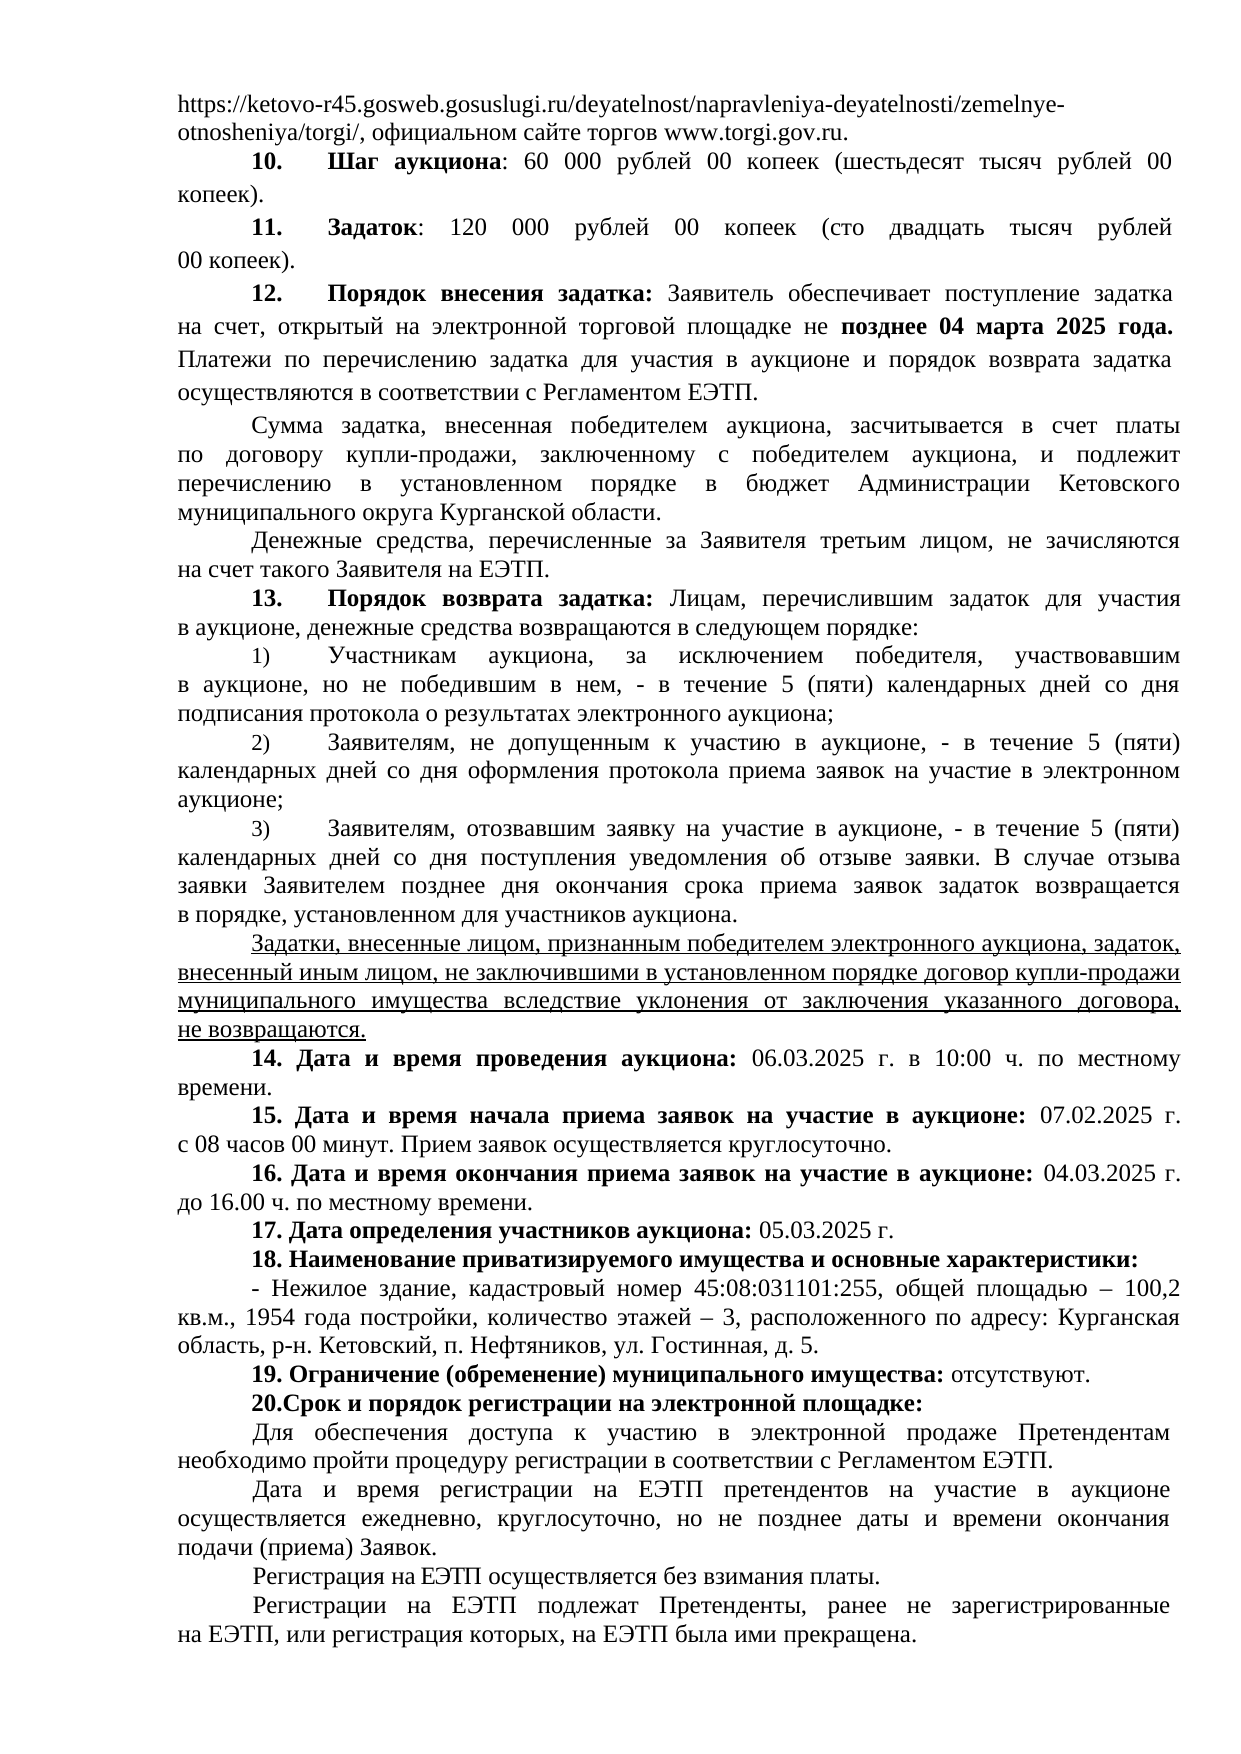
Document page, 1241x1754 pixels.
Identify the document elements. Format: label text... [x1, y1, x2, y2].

text Задатки, внесенные лицом, признанным победителем электронного аукциона, задаток, внесенный иным лицом, не заключившими в установленном порядке договор купли-продажи муниципального имущества вследствие уклонения от заключения указанного договора, не возвращаются. [177, 1011, 1181, 1043]
list Участникам аукциона, за исключением победителя, участвовавшим в аукционе, но не победившим в нем, - в течение 5 (пяти) календарных дней со дня подписания протокола о результатах электронного аукциона; [177, 640, 1181, 727]
text Денежные средства, перечисленные за Заявителя третьим лицом, не зачисляются на счет такого Заявителя на ЕЭТП. [177, 525, 1181, 583]
text Дата и время регистрации на ЕЭТП претендентов на участие в аукционе осуществляется ежедневно, круглосуточно, но не позднее даты и времени окончания подачи (приема) Заявок. [177, 1474, 1170, 1561]
list Порядок возврата задатка: Лицам, перечислившим задаток для участия в аукционе, денежные средства возвращаются в следующем порядке: [177, 583, 1181, 640]
text Задатки, внесенные лицом, признанным победителем электронного аукциона, задаток, внесенный иным лицом, не заключившими в установленном порядке договор купли-продажи муниципального имущества вследствие уклонения от заключения указанного договора, не возвращаются. [177, 983, 1181, 1010]
list Задаток: 120 000 рублей 00 копеек (сто двадцать тысяч рублей 00 копеек). [177, 212, 1173, 274]
text 16. Дата и время окончания приема заявок на участие в аукционе: 04.03.2025 г. до 16.00 ч. по местному времени. [177, 1158, 1181, 1215]
text Регистрации на ЕЭТП подлежат Претенденты, ранее не зарегистрированные на ЕЭТП, или регистрация которых, на ЕЭТП была ими прекращена. [177, 1590, 1170, 1648]
text Регистрация на ЕЭТП осуществляется без взимания платы. [177, 1561, 1170, 1590]
text Задатки, внесенные лицом, признанным победителем электронного аукциона, задаток, внесенный иным лицом, не заключившими в установленном порядке договор купли-продажи муниципального имущества вследствие уклонения от заключения указанного договора, не возвращаются. [177, 928, 1181, 982]
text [177, 89, 1181, 146]
list Заявителям, отозвавшим заявку на участие в аукционе, - в течение 5 (пяти) календарных дней со дня поступления уведомления об отзыве заявки. В случае отзыва заявки Заявителем позднее дня окончания срока приема заявок задаток возвращается в порядке, установленном для участников аукциона. [177, 813, 1181, 928]
text Для обеспечения доступа к участию в электронной продаже Претендентам необходимо пройти процедуру регистрации в соответствии с Регламентом ЕЭТП. [177, 1417, 1170, 1474]
list Шаг аукциона: 60 000 рублей 00 копеек (шестьдесят тысяч рублей 00 копеек). [177, 146, 1173, 208]
list Заявителям, не допущенным к участию в аукционе, - в течение 5 (пяти) календарных дней со дня оформления протокола приема заявок на участие в электронном аукционе; [177, 727, 1181, 813]
text - Нежилое здание, кадастровый номер 45:08:031101:255, общей площадью – 100,2 кв.м., 1954 года постройки, количество этажей – 3, расположенного по адресу: Курганская область, р-н. Кетовский, п. Нефтяников, ул. Гостинная, д. 5. [177, 1273, 1181, 1359]
text Сумма задатка, внесенная победителем аукциона, засчитывается в счет платы по договору купли-продажи, заключенному с победителем аукциона, и подлежит перечислению в установленном порядке в бюджет Администрации Кетовского муниципального округа Курганской области. [177, 410, 1181, 525]
text 18. Наименование приватизируемого имущества и основные характеристики: [177, 1244, 1181, 1273]
text 17. Дата определения участников аукциона: 05.03.2025 г. [177, 1215, 1181, 1244]
text 19. Ограничение (обременение) муниципального имущества: отсутствуют. [177, 1359, 1181, 1388]
list Порядок внесения задатка: Заявитель обеспечивает поступление задатка на счет, открытый на электронной торговой площадке не позднее 04 марта 2025 года. Платежи по перечислению задатка для участия в аукционе и порядок возврата задатка осуществляются в соответствии с Регламентом ЕЭТП. [177, 278, 1173, 406]
text 20.Срок и порядок регистрации на электронной площадке: [177, 1388, 1181, 1417]
text 15. Дата и время начала приема заявок на участие в аукционе: 07.02.2025 г. с 08 часов 00 минут. Прием заявок осуществляется круглосуточно. [177, 1100, 1181, 1158]
text 14. Дата и время проведения аукциона: 06.03.2025 г. в 10:00 ч. по местному времени. [177, 1043, 1181, 1100]
